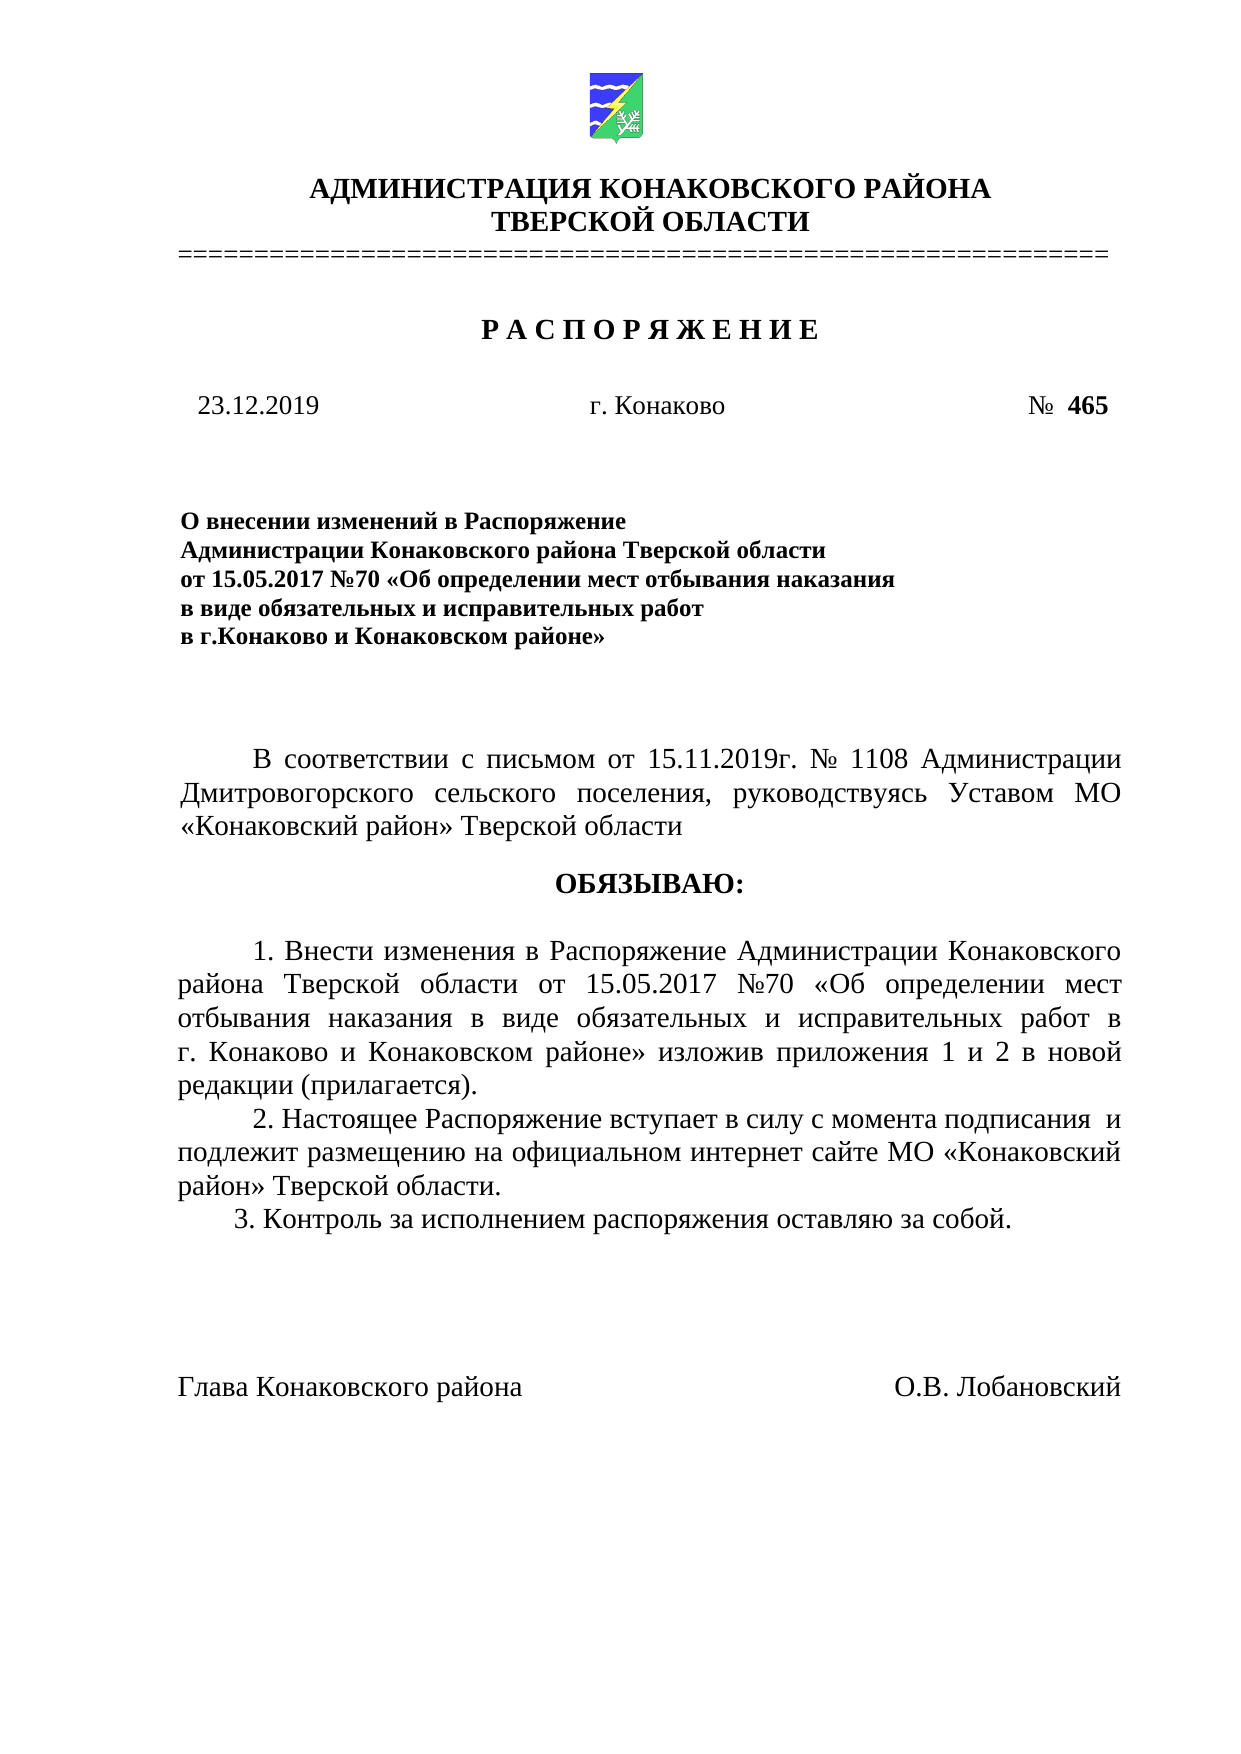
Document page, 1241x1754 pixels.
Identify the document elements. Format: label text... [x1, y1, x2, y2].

text ТВЕРСКОЙ ОБЛАСТИ [177, 204, 1123, 238]
text 3. Контроль за исполнением распоряжения оставляю за собой. [177, 1201, 1122, 1235]
text ============================================================= [177, 238, 1122, 269]
text в г.Конаково и Конаковском районе» [180, 621, 1122, 650]
text ОБЯЗЫВАЮ: [177, 866, 1122, 899]
text АДМИНИСТРАЦИЯ КОНАКОВСКОГО РАЙОНА [177, 171, 1123, 204]
text В соответствии с письмом от 15.11.2019г. № 1108 Администрации Дмитровогорского сельского поселения, руководствуясь Уставом МО «Конаковский район» Тверской области [180, 741, 1122, 842]
text Глава Конаковского района О.В. Лобановский [177, 1369, 1122, 1403]
text О внесении изменений в Распоряжение [180, 506, 1122, 535]
text от 15.05.2017 №70 «Об определении мест отбывания наказания [180, 564, 1122, 593]
text Администрации Конаковского района Тверской области [180, 535, 1122, 564]
text Р А С П О Р Я Ж Е Н И Е [177, 312, 1122, 346]
text 1. Внести изменения в Распоряжение Администрации Конаковского района Тверской области от 15.05.2017 №70 «Об определении мест отбывания наказания в виде обязательных и исправительных работ в г. Конаково и Конаковском районе» изложив приложения 1 и 2 в новой редакции (прилагается). [177, 933, 1122, 1101]
text 23.12.2019 г. Конаково № 465 [177, 389, 1122, 420]
text в виде обязательных и исправительных работ [180, 593, 1122, 621]
text 2. Настоящее Распоряжение вступает в силу с момента подписания и подлежит размещению на официальном интернет сайте МО «Конаковский район» Тверской области. [177, 1101, 1122, 1201]
